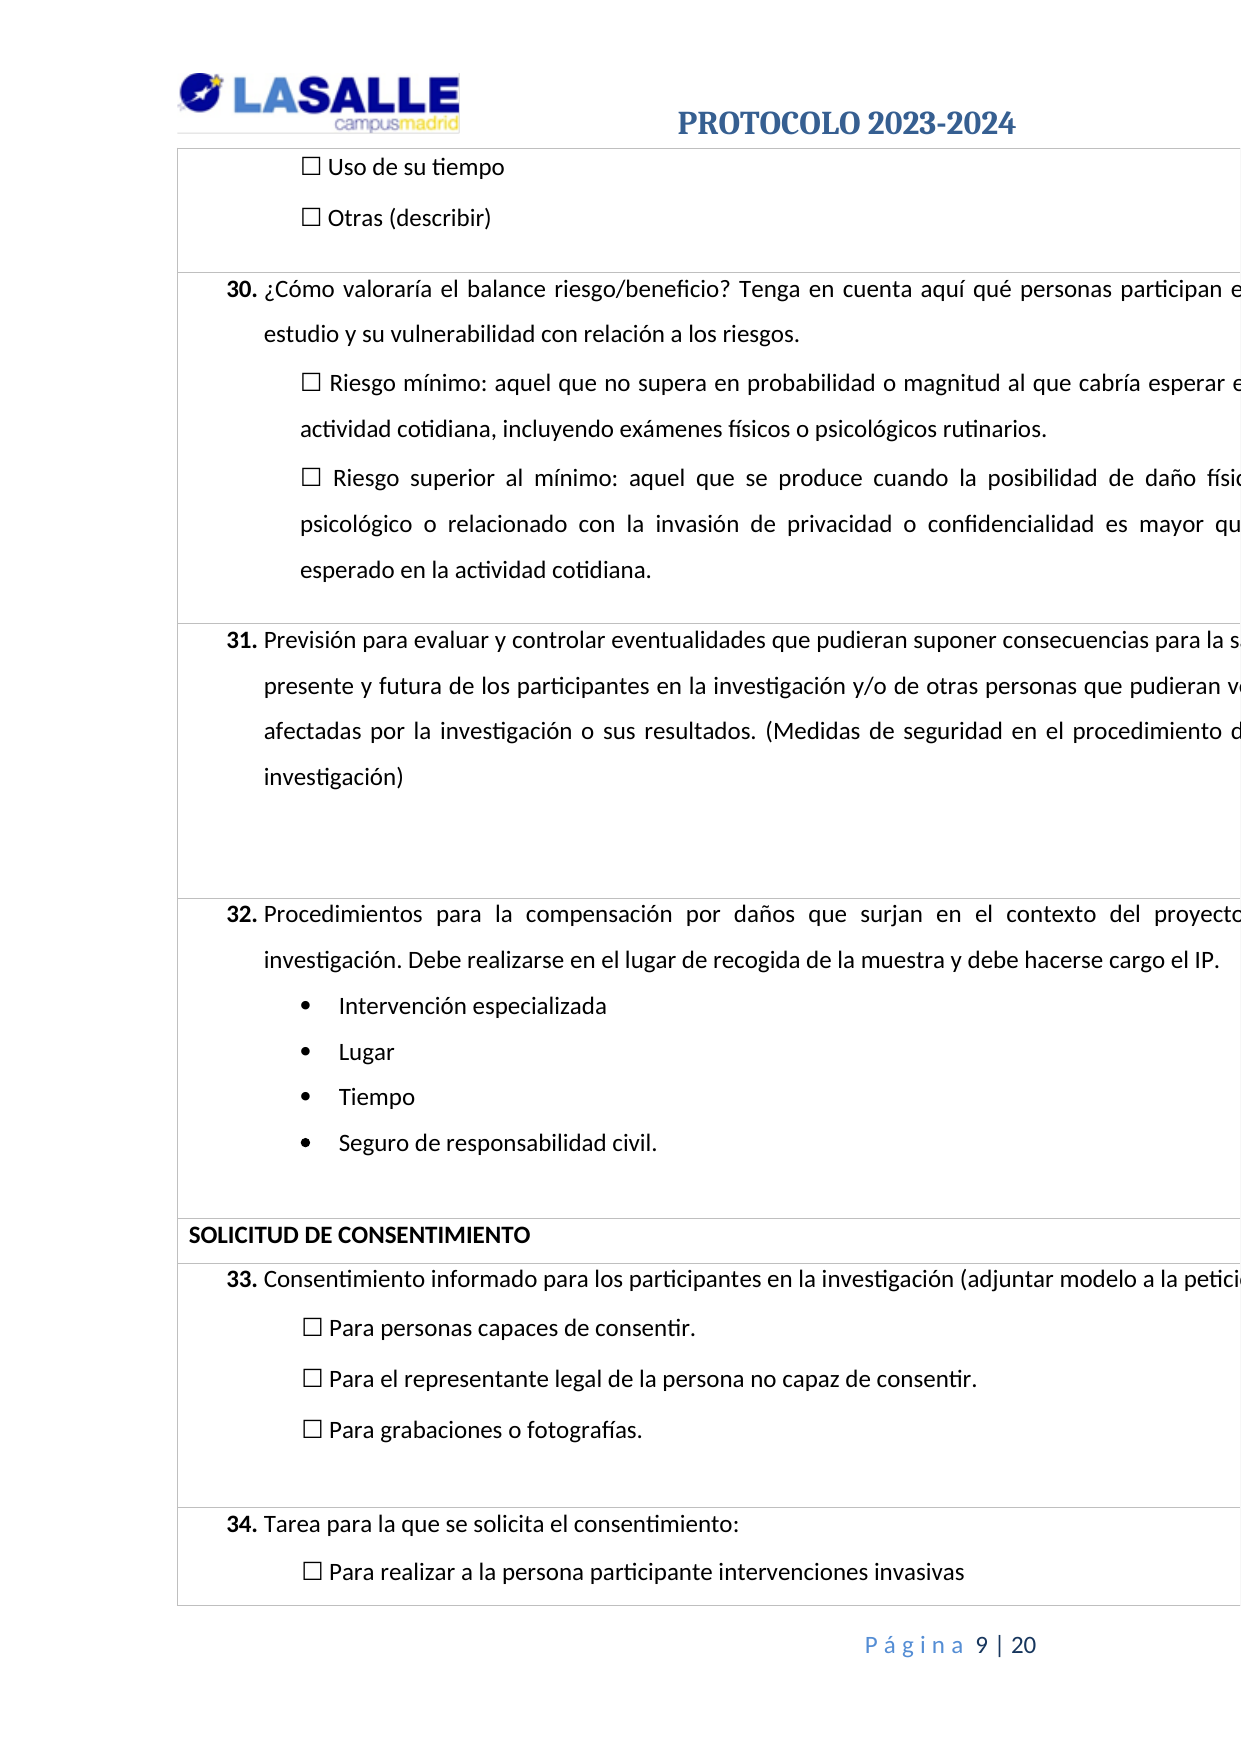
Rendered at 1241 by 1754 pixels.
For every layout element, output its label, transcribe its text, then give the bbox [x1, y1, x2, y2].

table_cell Procedimientos para la compensación por daños que surjan en el contexto del proyecto de investigación. Debe realizarse en el lugar de recogida de la muestra y debe hacerse cargo el IP. Intervención especializada Lugar Tiempo Seguro de responsabilidad civil. [178, 899, 1240, 1218]
picture [177, 73, 460, 135]
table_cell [178, 1508, 1240, 1605]
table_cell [178, 149, 1240, 272]
table_cell Previsión para evaluar y controlar eventualidades que pudieran suponer consecuencias para la salud presente y futura de los participantes en la investigación y/o de otras personas que pudieran verse afectadas por la investigación o sus resultados. (Medidas de seguridad en el procedimiento de la investigación) [178, 624, 1240, 897]
table_cell ¿Cómo valoraría el balance riesgo/beneficio? Tenga en cuenta aquí qué personas participan en el estudio y su vulnerabilidad con relación a los riesgos. Riesgo mínimo: aquel que no supera en probabilidad o magnitud al que cabría esperar en la actividad cotidiana, incluyendo exámenes físicos o psicológicos rutinarios. Riesgo superior al mínimo: aquel que se produce cuando la posibilidad de daño físico o psicológico o relacionado con la invasión de privacidad o confidencialidad es mayor que el esperado en la actividad cotidiana. [178, 273, 1240, 623]
table_cell SOLICITUD DE CONSENTIMIENTO [178, 1219, 1240, 1262]
table_cell Consentimiento informado para los participantes en la investigación (adjuntar modelo a la petición). Para personas capaces de consentir. Para el representante legal de la persona no capaz de consentir. Para grabaciones o fotografías. [178, 1264, 1240, 1507]
